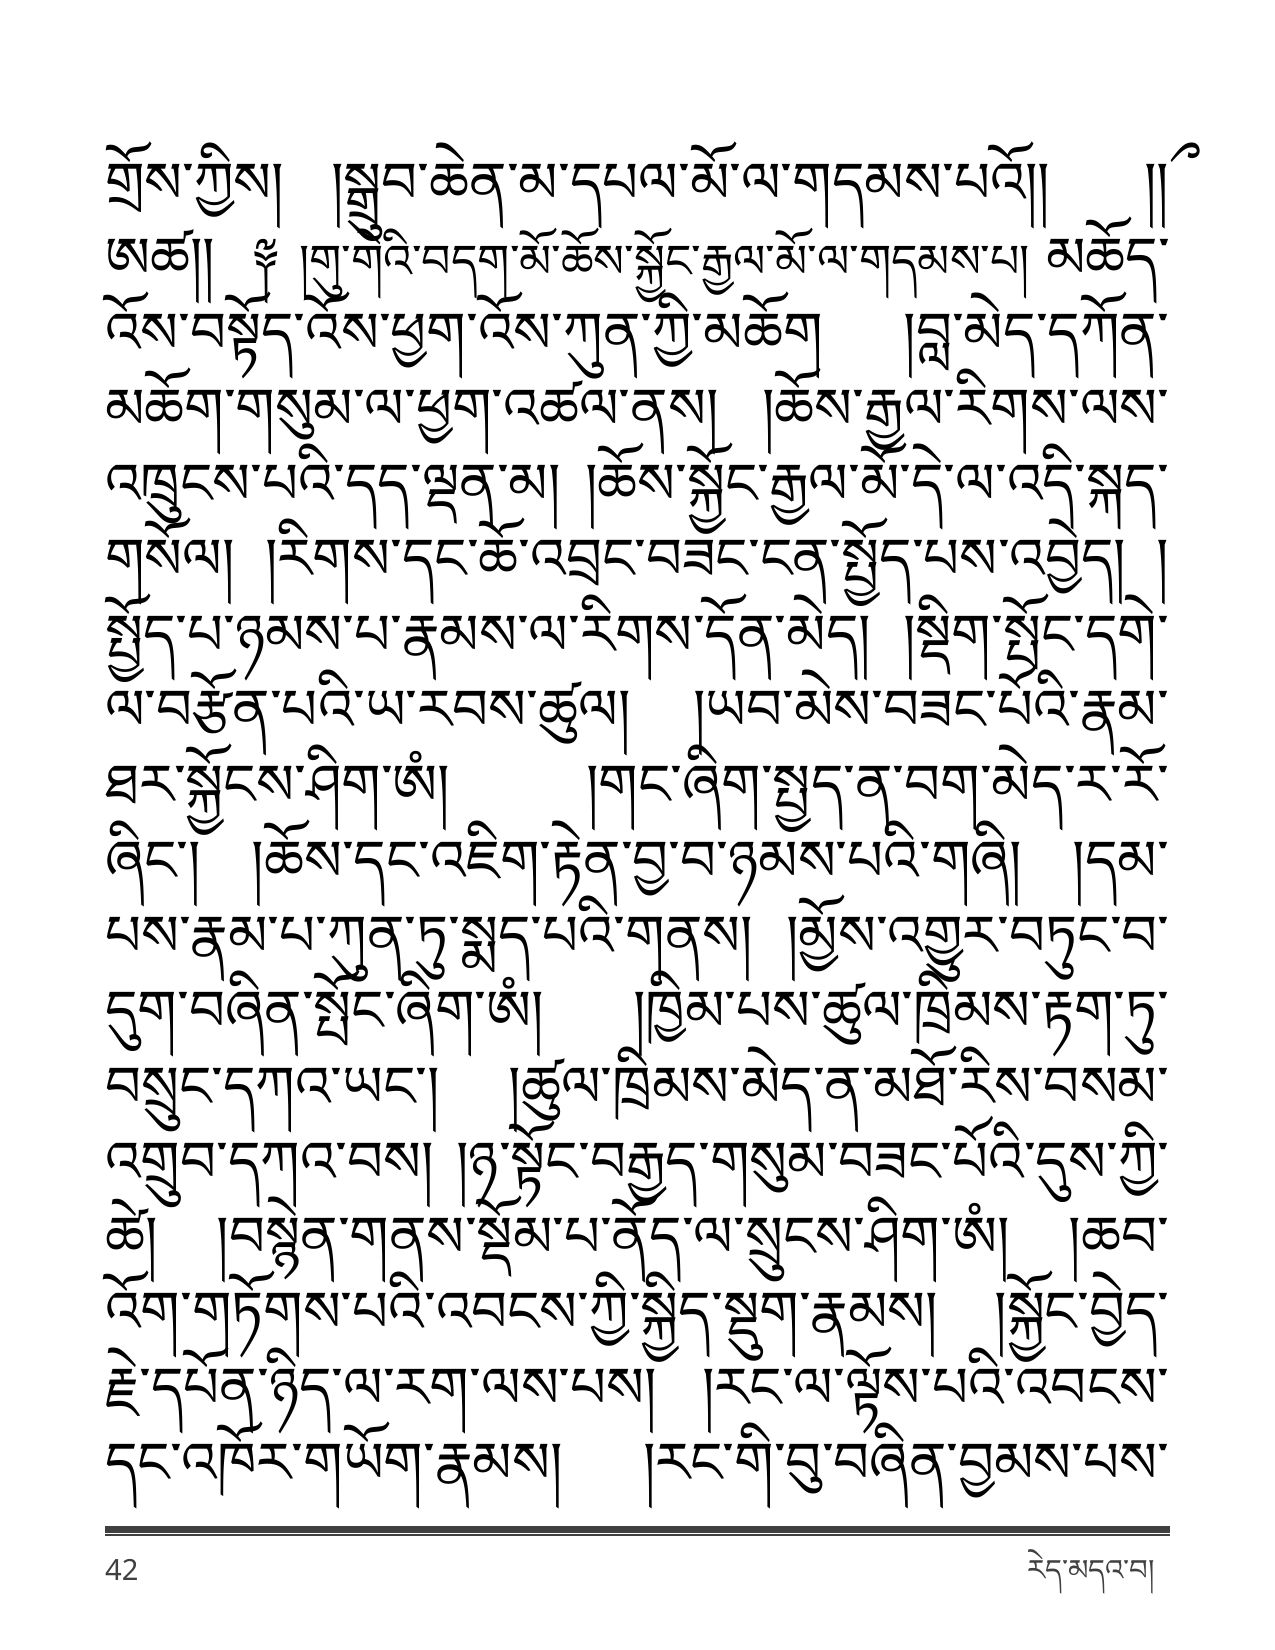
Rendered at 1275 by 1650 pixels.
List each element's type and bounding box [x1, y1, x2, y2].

text [105, 150, 1170, 1496]
